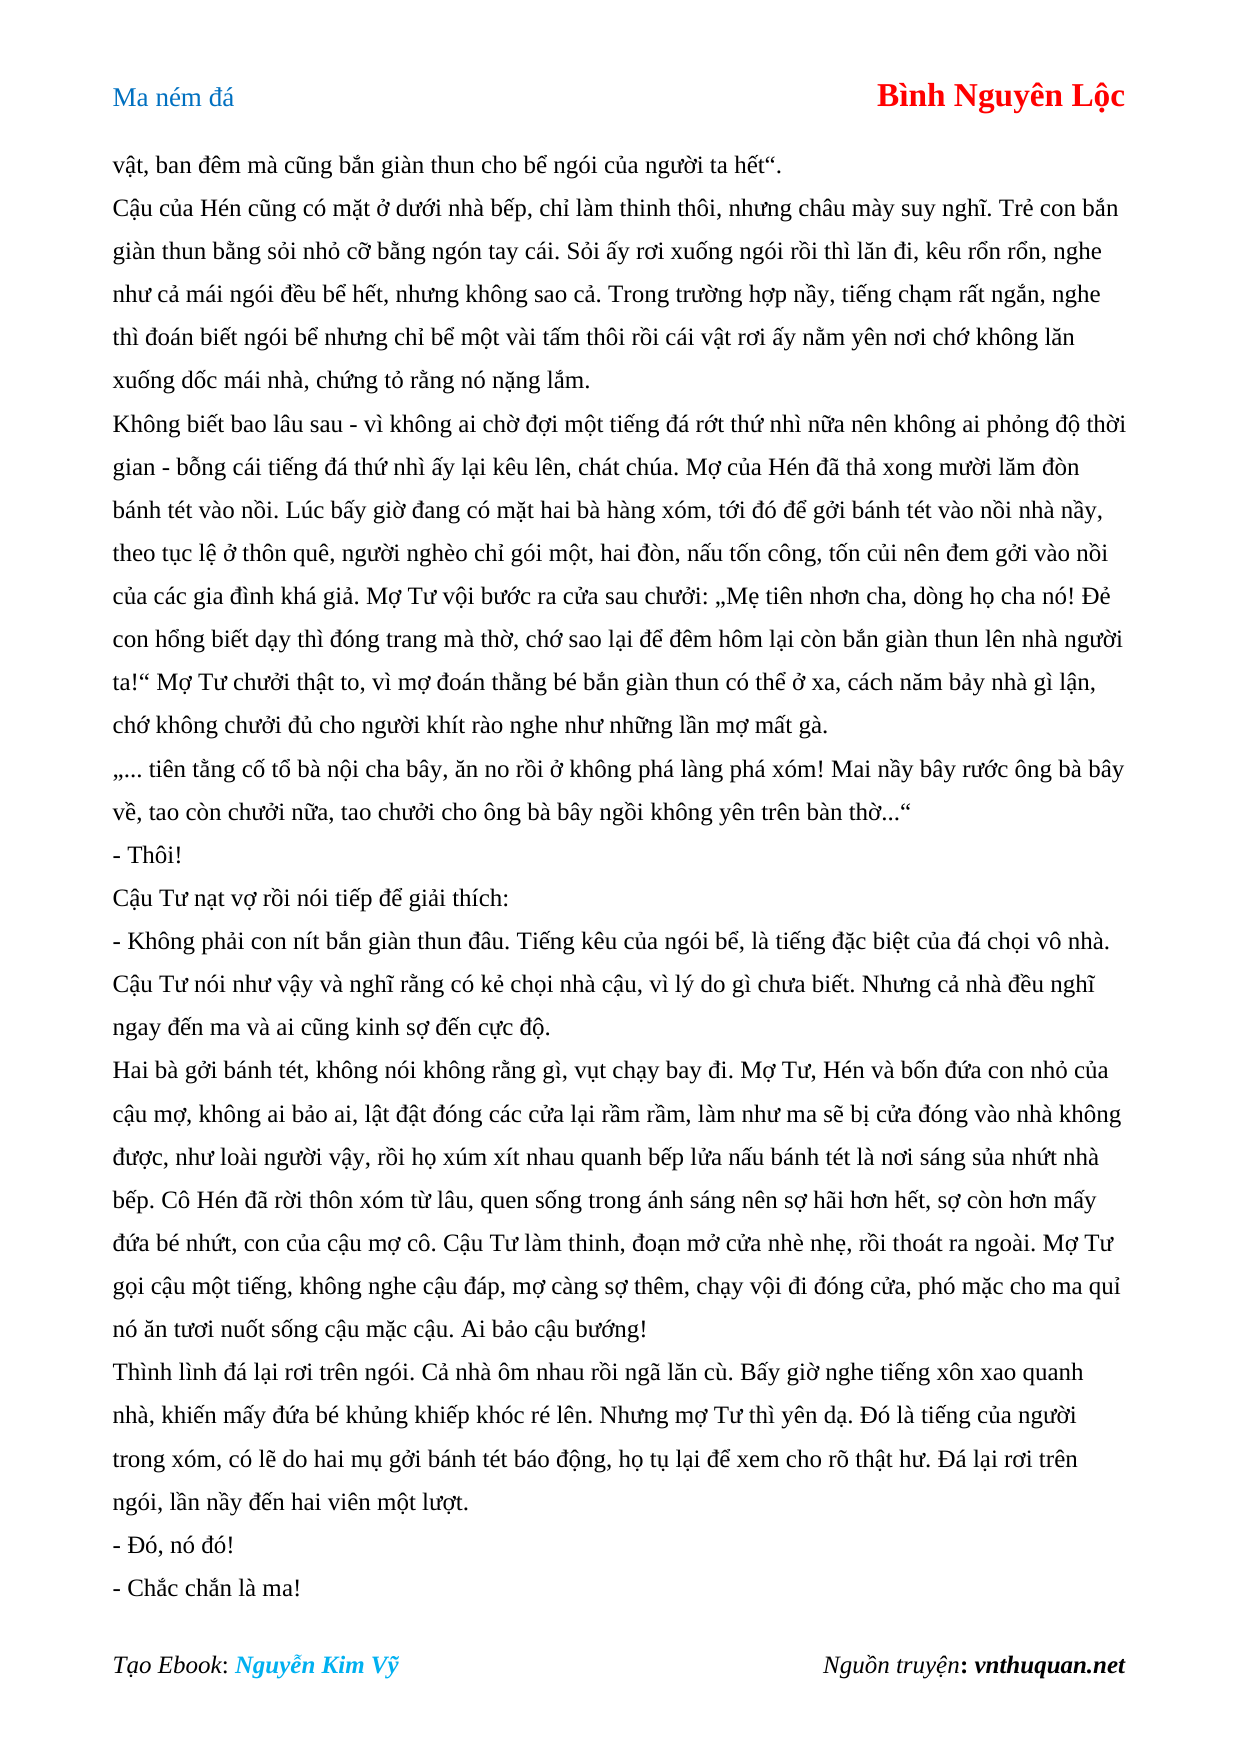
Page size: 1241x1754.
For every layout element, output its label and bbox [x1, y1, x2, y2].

text [112, 150, 1128, 1602]
